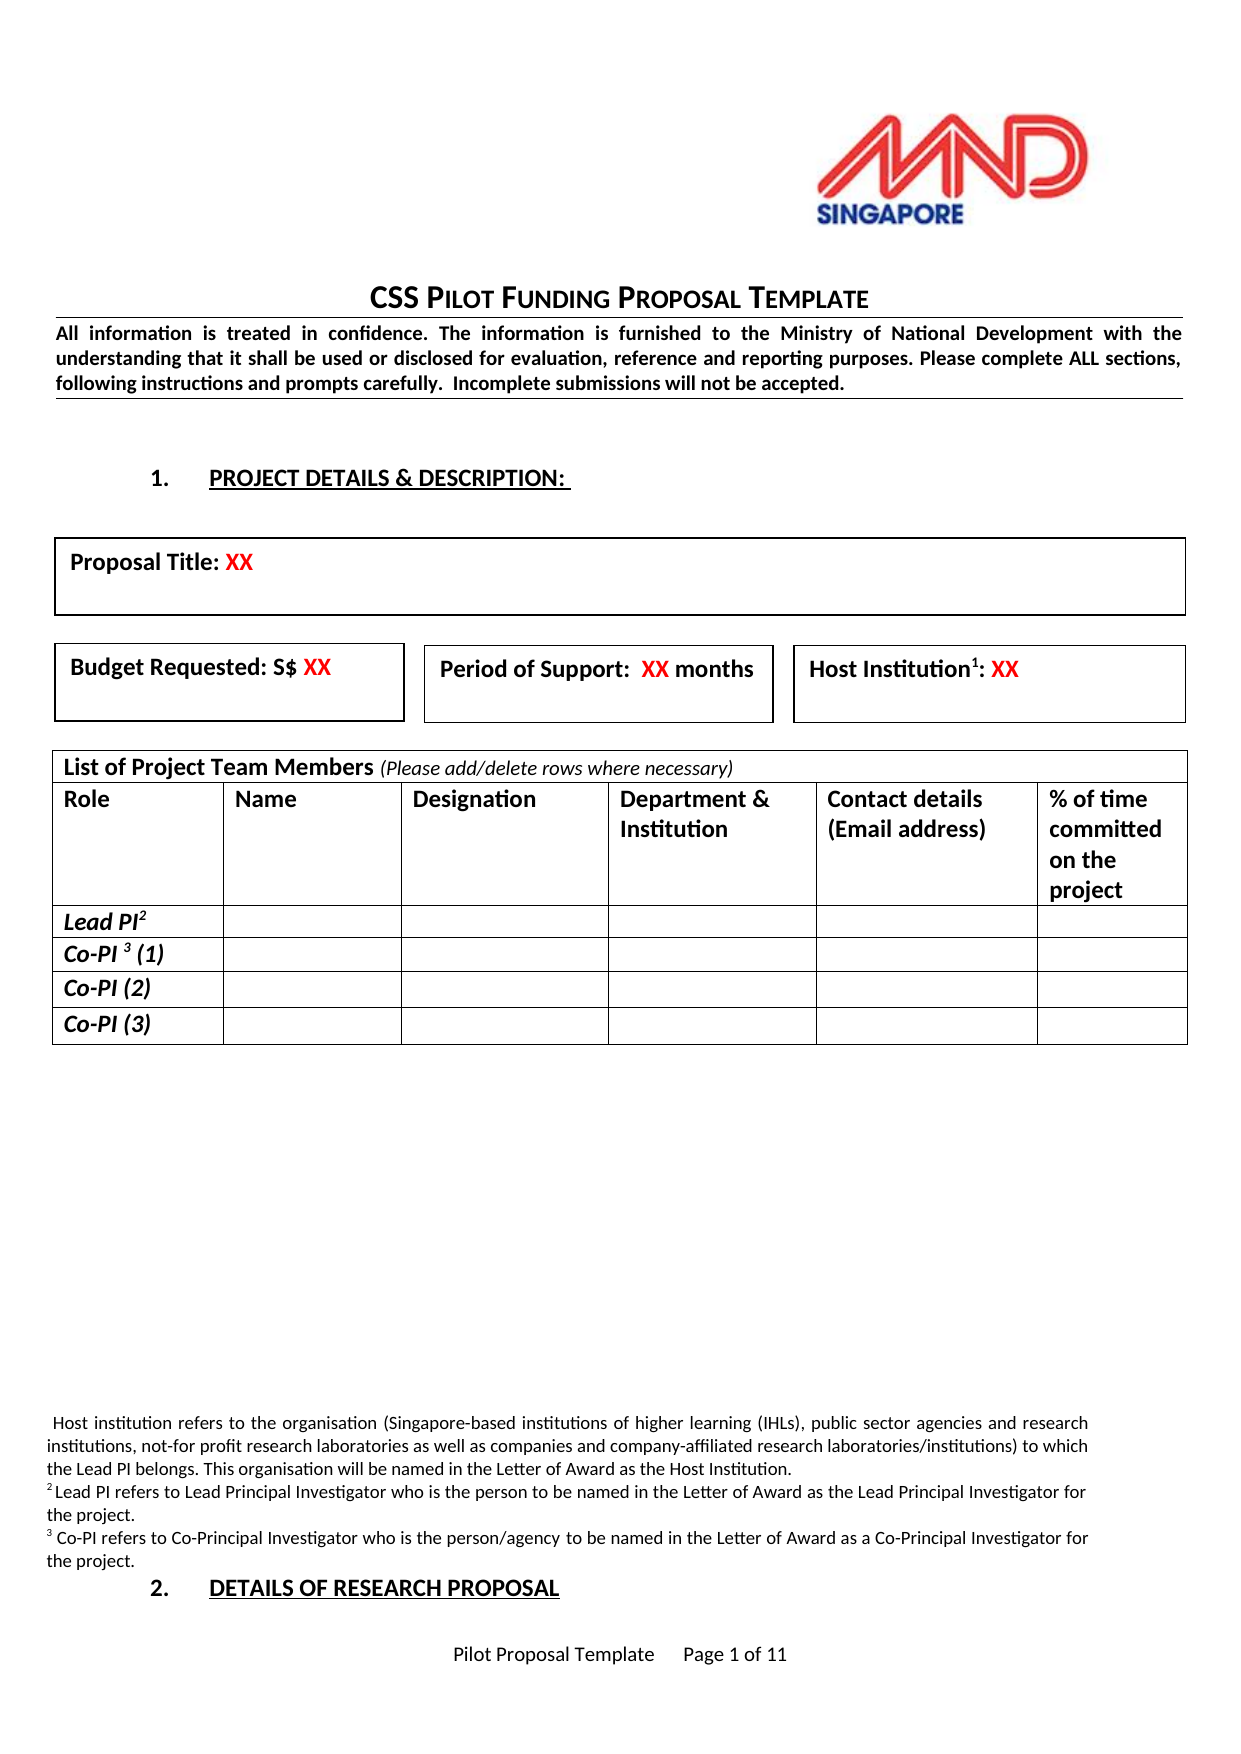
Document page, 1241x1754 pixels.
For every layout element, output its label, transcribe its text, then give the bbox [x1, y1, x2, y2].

table_header List of Project Team Members (Please add/delete rows where necessary) [53, 751, 1187, 782]
table_cell Lead PI2 [53, 906, 223, 937]
table_cell [609, 972, 816, 1007]
table_cell Co-PI (2) [53, 972, 223, 1007]
table_cell Co-PI (3) [53, 1008, 223, 1044]
table_cell Name [224, 783, 401, 905]
table_cell [224, 972, 401, 1007]
table_cell Co-PI 3 (1) [53, 938, 223, 971]
table_cell [1038, 906, 1187, 937]
text 3 Co-PI refers to Co-Principal Investigator who is the person/agency to be named in the Letter of Award as a Co-Principal Investigator for the project. [46, 1526, 1090, 1572]
table_cell Contact details (Email address) [817, 783, 1037, 905]
table_cell [402, 938, 608, 971]
table_cell [1038, 1008, 1187, 1044]
table_cell Department & Institution [609, 783, 816, 905]
text All information is treated in confidence. The information is furnished to the Ministry of National Development with the understanding that it shall be used or disclosed for evaluation, reference and reporting purposes. Please complete ALL sections, following instructions and prompts carefully. Incomplete submissions will not be accepted. [56, 318, 1183, 398]
list PROJECT DETAILS & DESCRIPTION: [150, 462, 1183, 493]
table_cell Role [53, 783, 223, 905]
text 2 Lead PI refers to Lead Principal Investigator who is the person to be named in the Letter of Award as the Lead Principal Investigator for the project. [47, 1480, 1090, 1526]
table_cell [1038, 972, 1187, 1007]
table_cell [224, 906, 401, 937]
table_cell [817, 938, 1037, 971]
table_cell [817, 972, 1037, 1007]
table_cell [402, 1008, 608, 1044]
table_cell [224, 1008, 401, 1044]
table_cell [402, 906, 608, 937]
picture [802, 90, 1114, 231]
table_cell [817, 1008, 1037, 1044]
text Host institution refers to the organisation (Singapore-based institutions of higher learning (IHLs), public sector agencies and research institutions, not-for profit research laboratories as well as companies and company-affiliated research laboratories/institutions) to which the Lead PI belongs. This organisation will be named in the Letter of Award as the Host Institution. [47, 1411, 1090, 1480]
list DETAILS OF RESEARCH PROPOSAL [150, 1572, 1090, 1602]
table_cell [609, 1008, 816, 1044]
table_cell [1038, 938, 1187, 971]
table_cell % of time committed on the project [1038, 783, 1187, 905]
table_cell [609, 906, 816, 937]
table_cell [817, 906, 1037, 937]
table_cell [224, 938, 401, 971]
table_cell Designation [402, 783, 608, 905]
table_cell [402, 972, 608, 1007]
table_cell [609, 938, 816, 971]
text CSS Pilot Funding Proposal Template [55, 276, 1183, 317]
